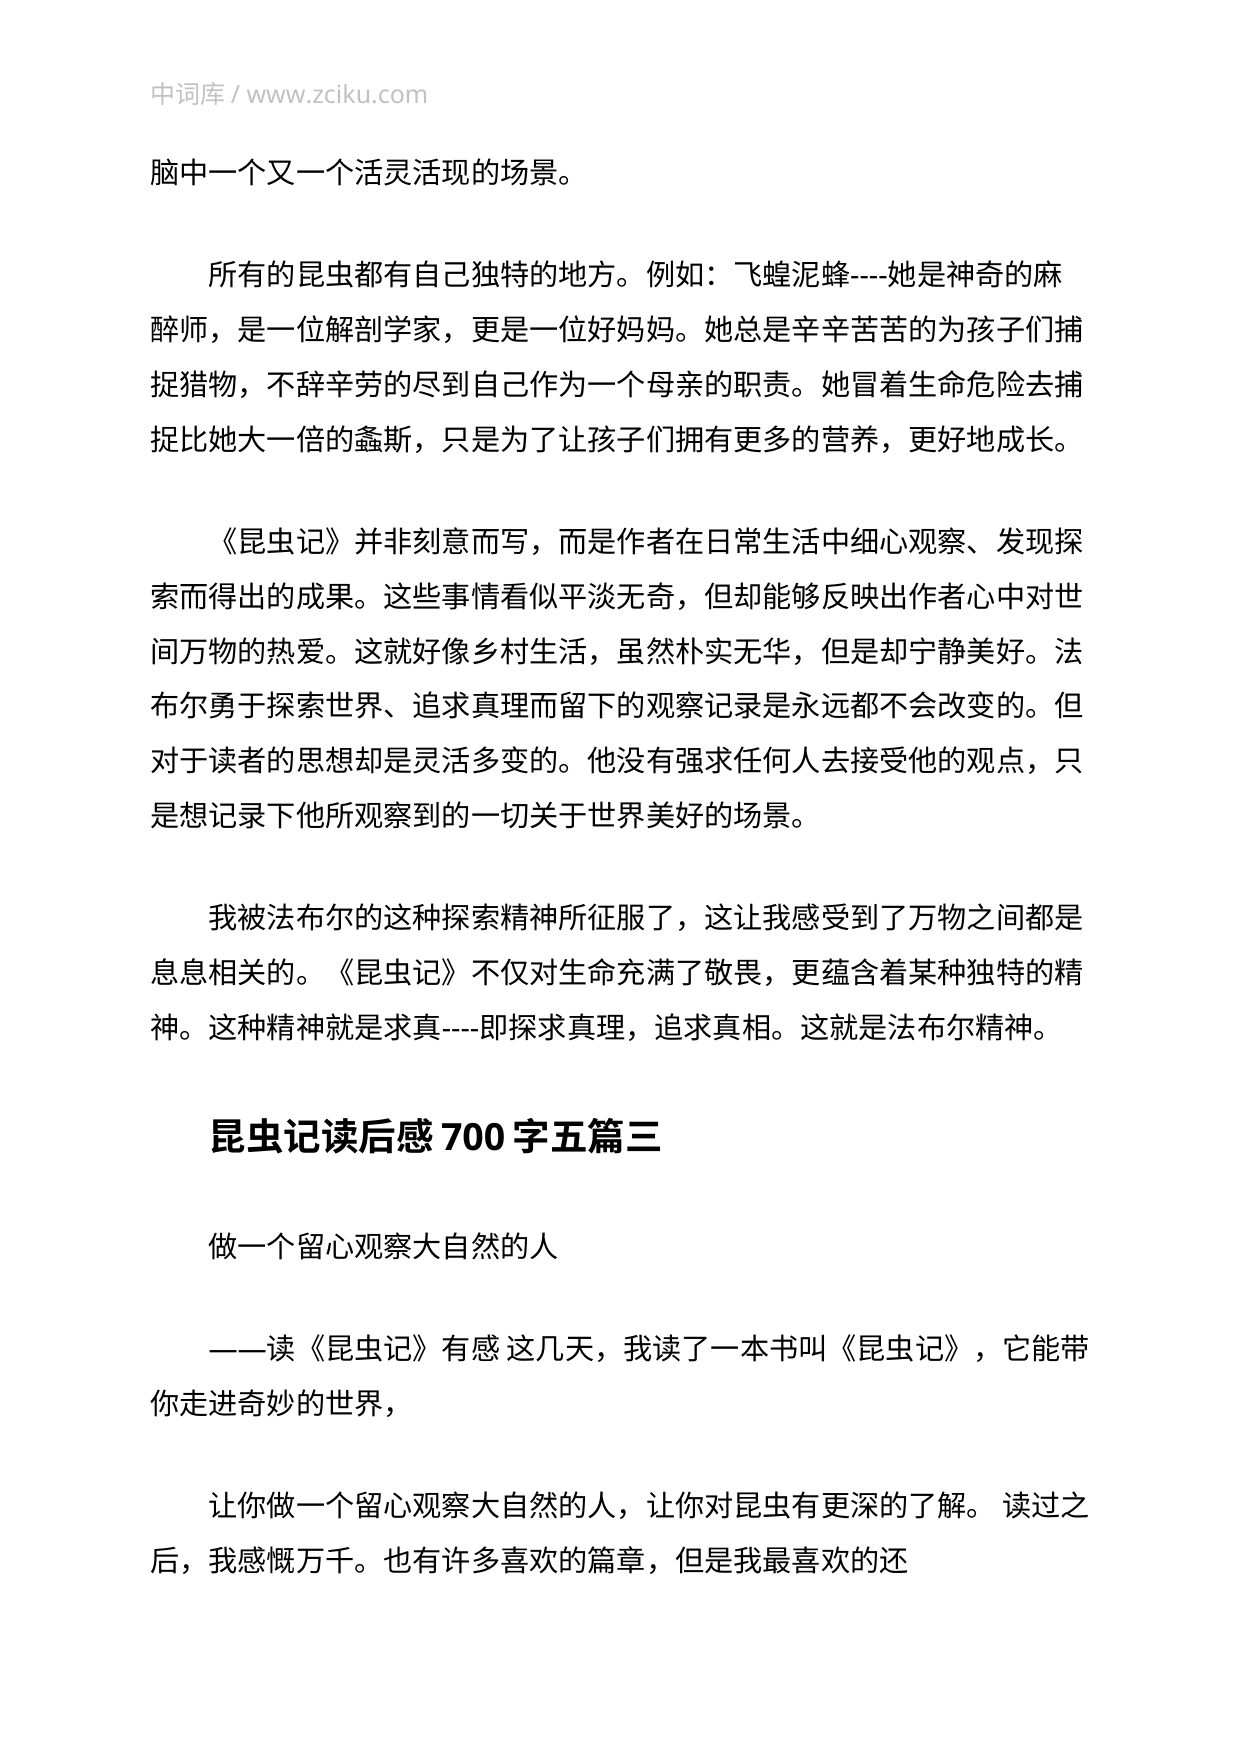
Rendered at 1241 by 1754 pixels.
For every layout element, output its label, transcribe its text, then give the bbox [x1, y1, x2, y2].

text 做一个留心观察大自然的人 [150, 1224, 1090, 1266]
text 《昆虫记》并非刻意而写，而是作者在日常生活中细心观察、发现探索而得出的成果。这些事情看似平淡无奇，但却能够反映出作者心中对世间万物的热爱。这就好像乡村生活，虽然朴实无华，但是却宁静美好。法布尔勇于探索世界、追求真理而留下的观察记录是永远都不会改变的。但对于读者的思想却是灵活多变的。他没有强求任何人去接受他的观点，只是想记录下他所观察到的一切关于世界美好的场景。 [150, 518, 1090, 835]
text 昆虫记读后感700字五篇三 [150, 1106, 1090, 1161]
text ——读《昆虫记》有感 这几天，我读了一本书叫《昆虫记》，它能带你走进奇妙的世界， [150, 1326, 1090, 1423]
text 让你做一个留心观察大自然的人，让你对昆虫有更深的了解。 读过之后，我感慨万千。也有许多喜欢的篇章，但是我最喜欢的还 [150, 1482, 1090, 1580]
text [150, 150, 1090, 192]
text 我被法布尔的这种探索精神所征服了，这让我感受到了万物之间都是息息相关的。《昆虫记》不仅对生命充满了敬畏，更蕴含着某种独特的精神。这种精神就是求真----即探求真理，追求真相。这就是法布尔精神。 [150, 894, 1090, 1047]
text 所有的昆虫都有自己独特的地方。例如：飞蝗泥蜂----她是神奇的麻醉师，是一位解剖学家，更是一位好妈妈。她总是辛辛苦苦的为孩子们捕捉猎物，不辞辛劳的尽到自己作为一个母亲的职责。她冒着生命危险去捕捉比她大一倍的螽斯，只是为了让孩子们拥有更多的营养，更好地成长。 [150, 252, 1090, 459]
